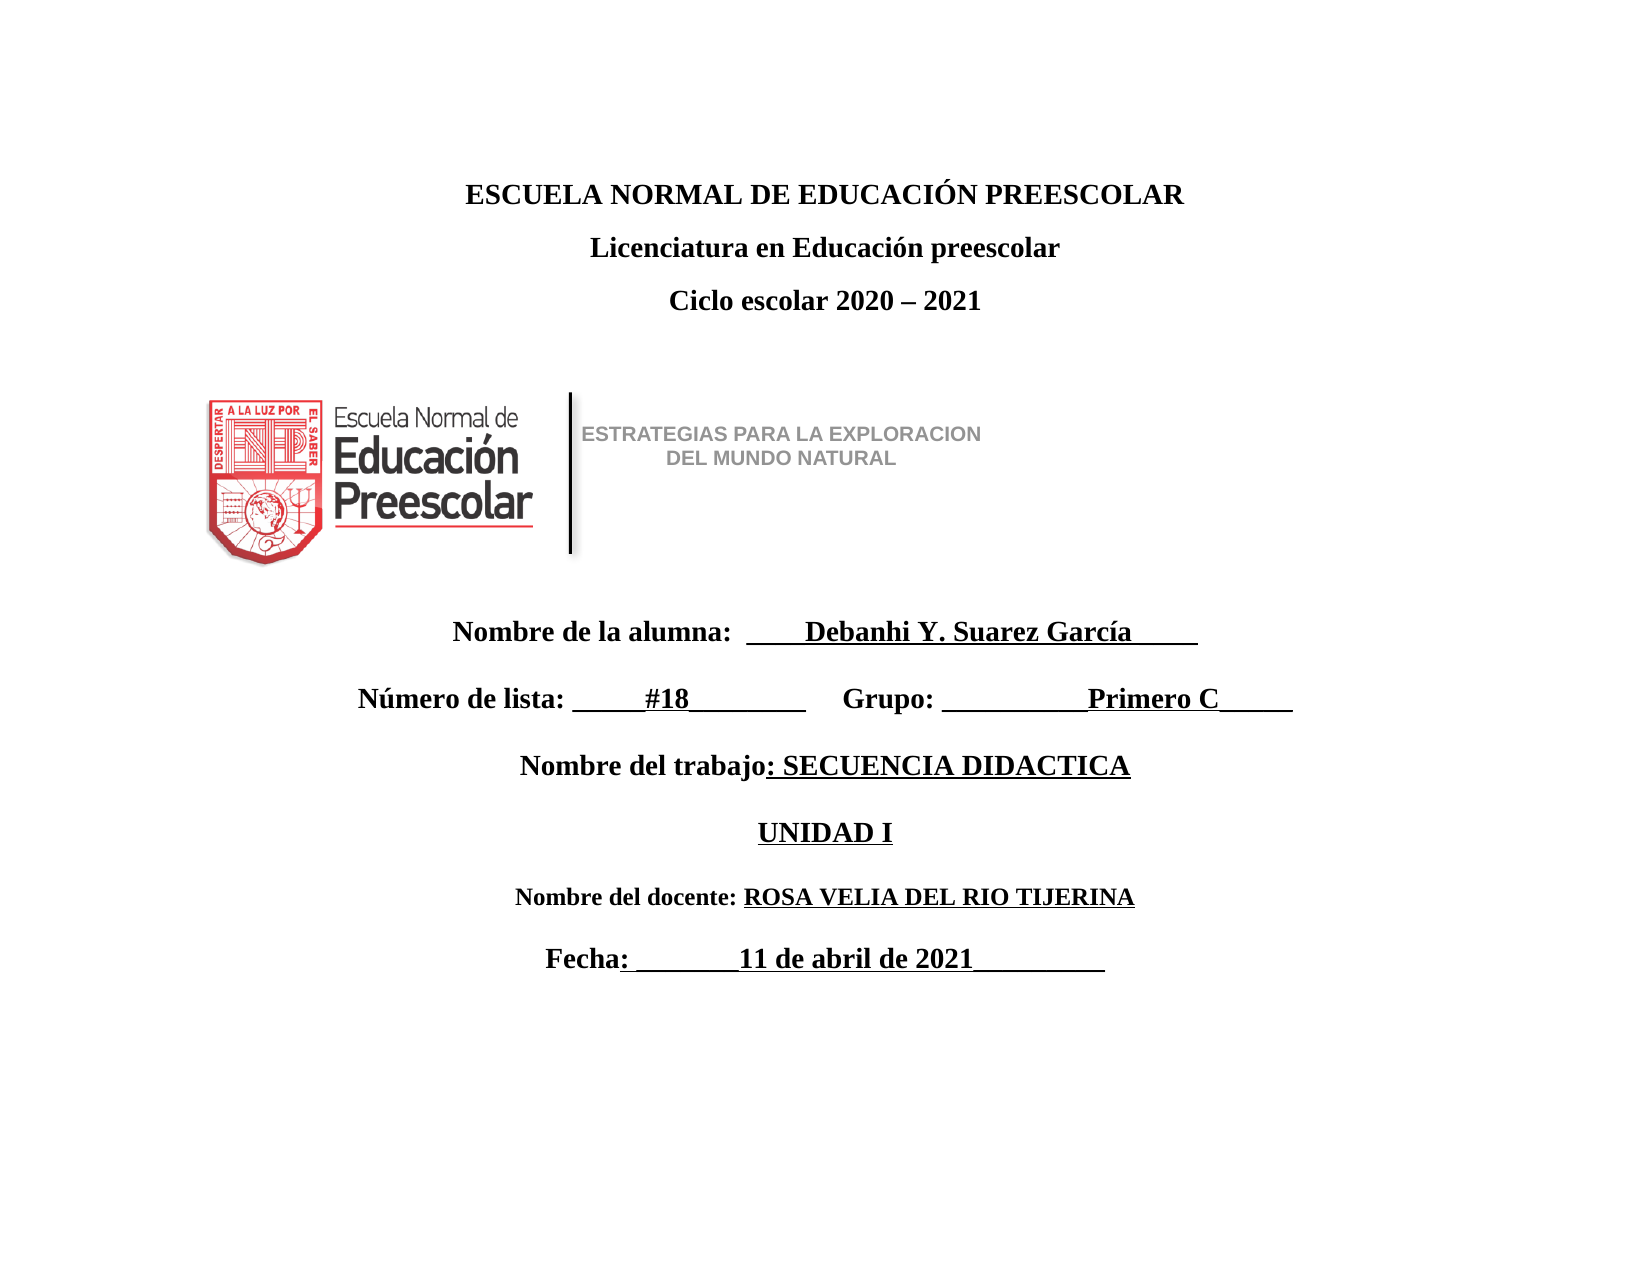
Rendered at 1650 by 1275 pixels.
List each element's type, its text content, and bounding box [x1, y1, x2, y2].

text Ciclo escolar 2020 – 2021 [148, 283, 1502, 316]
text Fecha: _______11 de abril de 2021_________ [148, 942, 1502, 975]
text Número de lista: _____#18________ Grupo: __________Primero C_____ [148, 681, 1502, 714]
picture [204, 392, 533, 568]
text Nombre de la alumna: ____Debanhi Y. Suarez García ____ [148, 614, 1502, 647]
text Licenciatura en Educación preescolar [148, 230, 1502, 263]
text ESCUELA NORMAL DE EDUCACIÓN PREESCOLAR [148, 177, 1502, 211]
text Nombre del docente: ROSA VELIA DEL RIO TIJERINA [148, 882, 1502, 911]
text Nombre del trabajo: SECUENCIA DIDACTICA [148, 748, 1502, 781]
text UNIDAD I [148, 815, 1502, 848]
